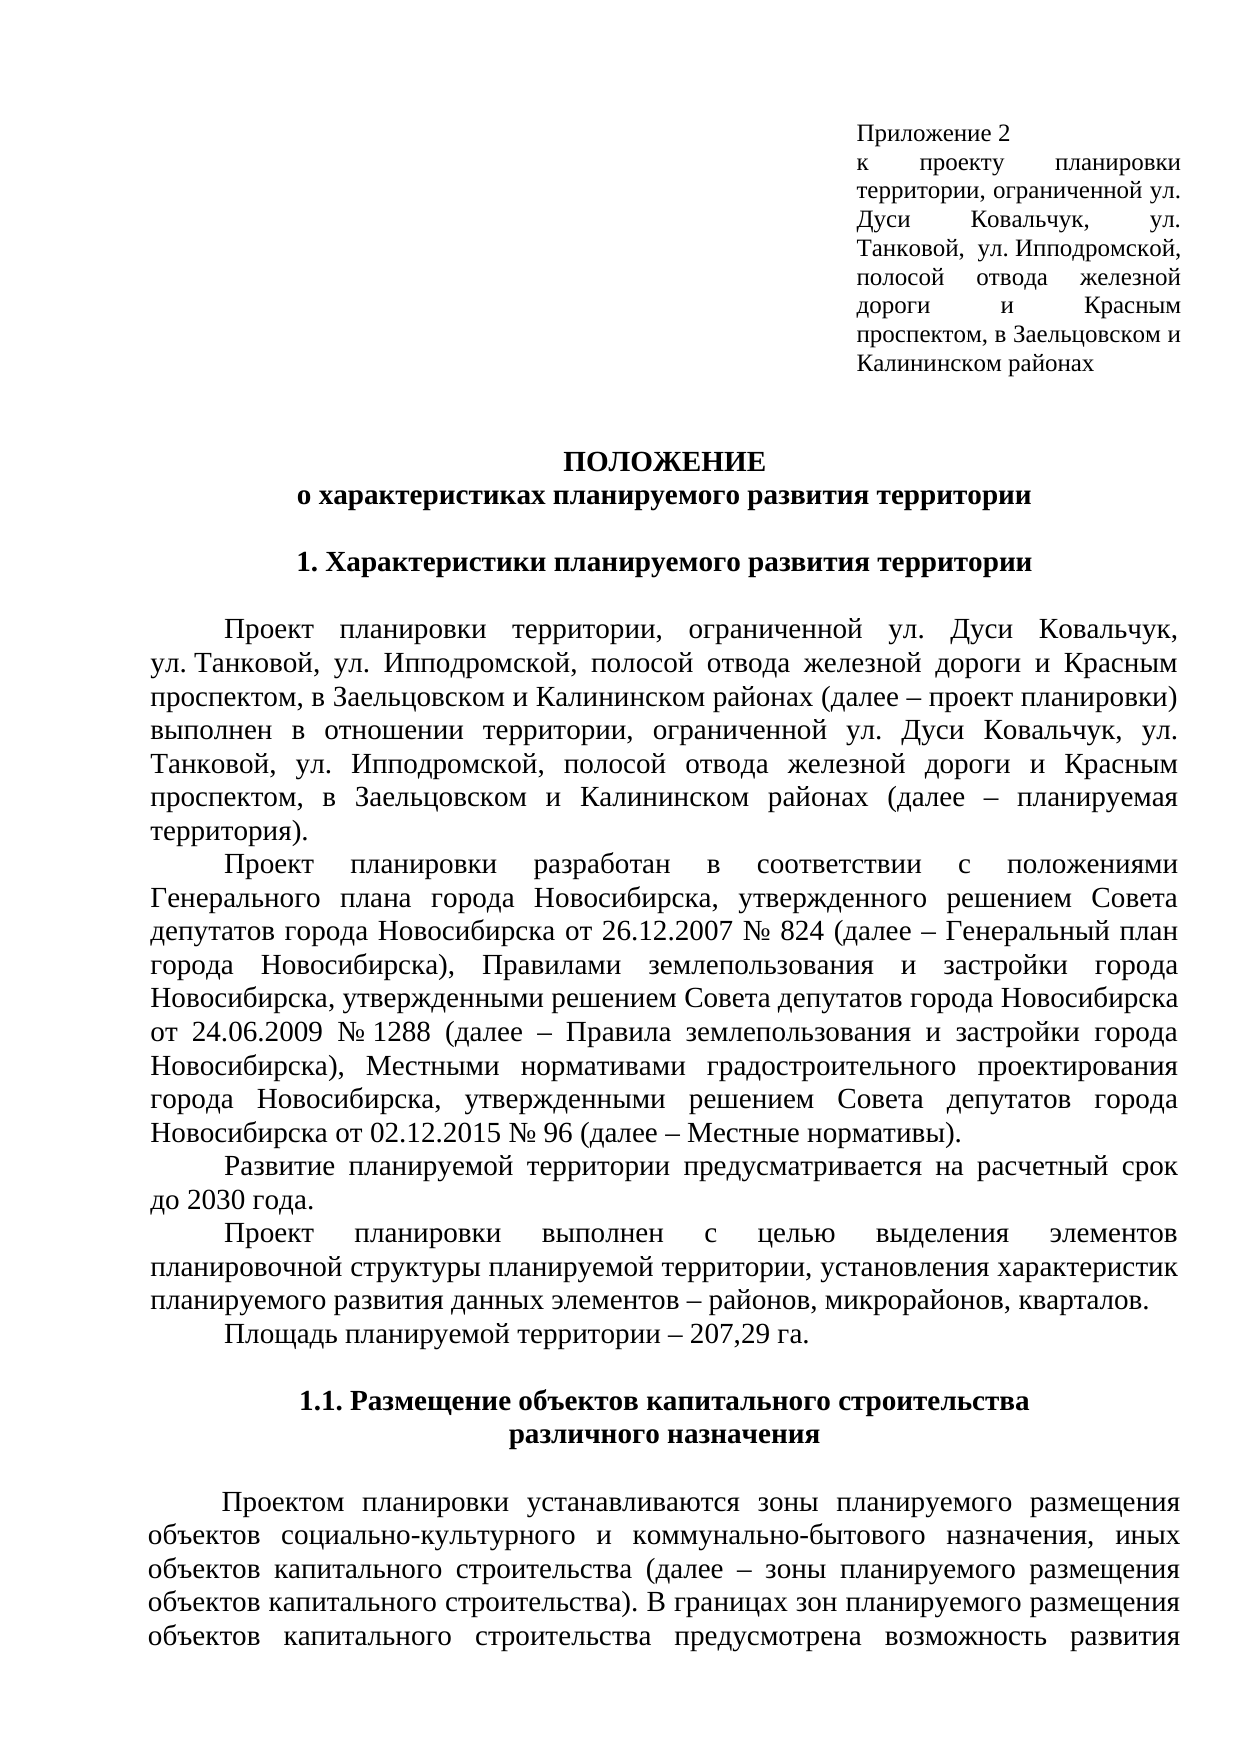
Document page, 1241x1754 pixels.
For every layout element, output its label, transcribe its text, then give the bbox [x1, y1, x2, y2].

text ПОЛОЖЕНИЕ [148, 444, 1181, 477]
text о характеристиках планируемого развития территории [148, 477, 1181, 511]
text к проекту планировки территории, ограниченной ул. Дуси Ковальчук, ул. Танковой, ул. Ипподромской, полосой отвода железной дороги и Красным проспектом, в Заельцовском и Калининском районах [856, 147, 1181, 377]
text 1. Характеристики планируемого развития территории [148, 544, 1181, 578]
text Приложение 2 [856, 118, 1181, 147]
text различного назначения [148, 1417, 1181, 1450]
text Развитие планируемой территории предусматривается на расчетный срок до 2030 года. [150, 1148, 1179, 1215]
text Проект планировки разработан в соответствии с положениями Генерального плана города Новосибирска, утвержденного решением Совета депутатов города Новосибирска от 26.12.2007 № 824 (далее – Генеральный план города Новосибирска), Правилами землепользования и застройки города Новосибирска, утвержденными решением Совета депутатов города Новосибирска от 24.06.2009 № 1288 (далее – Правила землепользования и застройки города Новосибирска), Местными нормативами градостроительного проектирования города Новосибирска, утвержденными решением Совета депутатов города Новосибирска от 02.12.2015 № 96 (далее – Местные нормативы). [150, 846, 1179, 1148]
text Проект планировки территории, ограниченной ул. Дуси Ковальчук, ул. Танковой, ул. Ипподромской, полосой отвода железной дороги и Красным проспектом, в Заельцовском и Калининском районах (далее – проект планировки) выполнен в отношении территории, ограниченной ул. Дуси Ковальчук, ул. Танковой, ул. Ипподромской, полосой отвода железной дороги и Красным проспектом, в Заельцовском и Калининском районах (далее – планируемая территория). [150, 612, 1179, 846]
text Площадь планируемой территории – 207,29 га. [150, 1316, 1179, 1349]
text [148, 1484, 1181, 1651]
text 1.1. Размещение объектов капитального строительства [148, 1383, 1181, 1417]
text Проект планировки выполнен с целью выделения элементов планировочной структуры планируемой территории, установления характеристик планируемого развития данных элементов – районов, микрорайонов, кварталов. [150, 1215, 1179, 1316]
